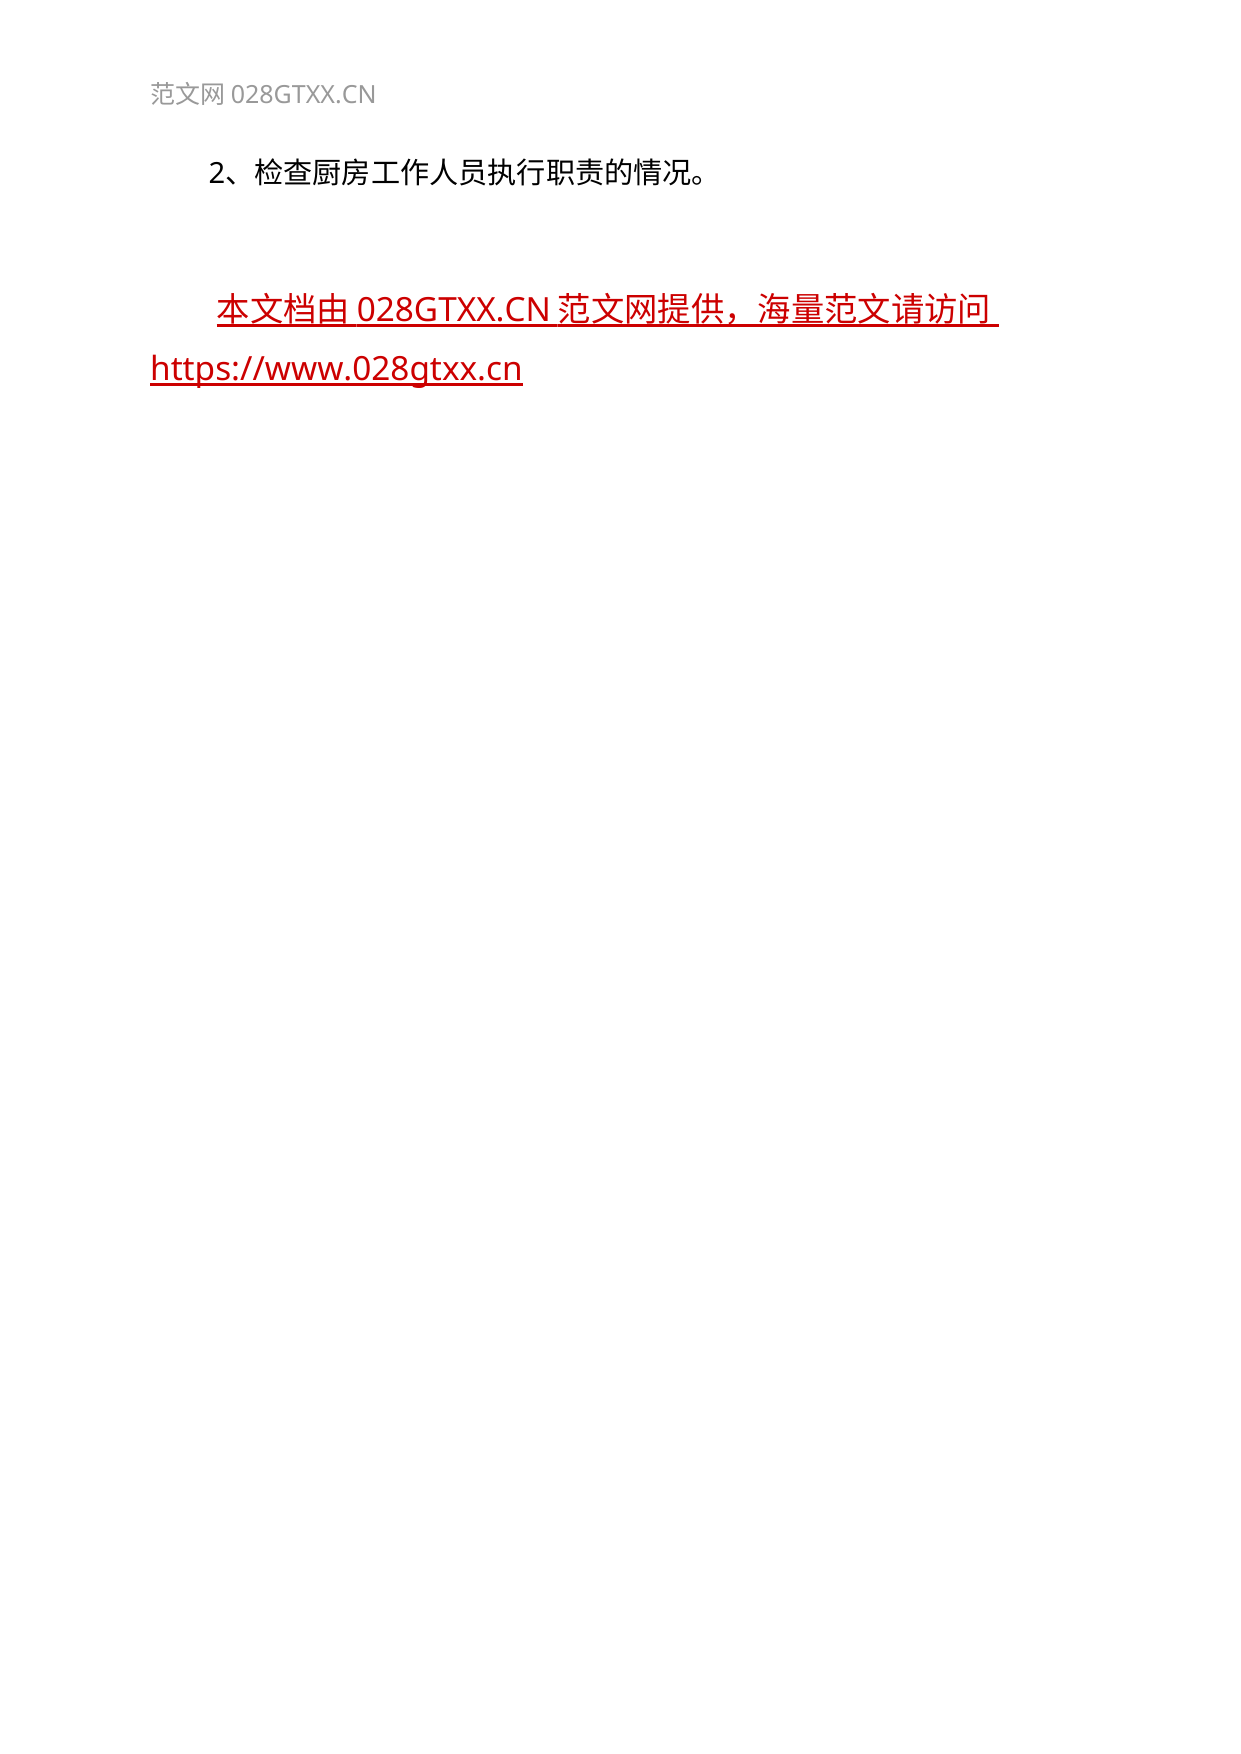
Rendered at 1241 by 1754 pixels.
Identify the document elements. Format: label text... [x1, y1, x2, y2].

text 本文档由028GTXX.CN范文网提供，海量范文请访问 https://www.028gtxx.cn [150, 283, 1090, 391]
text 2、检查厨房工作人员执行职责的情况。 [150, 150, 1090, 192]
